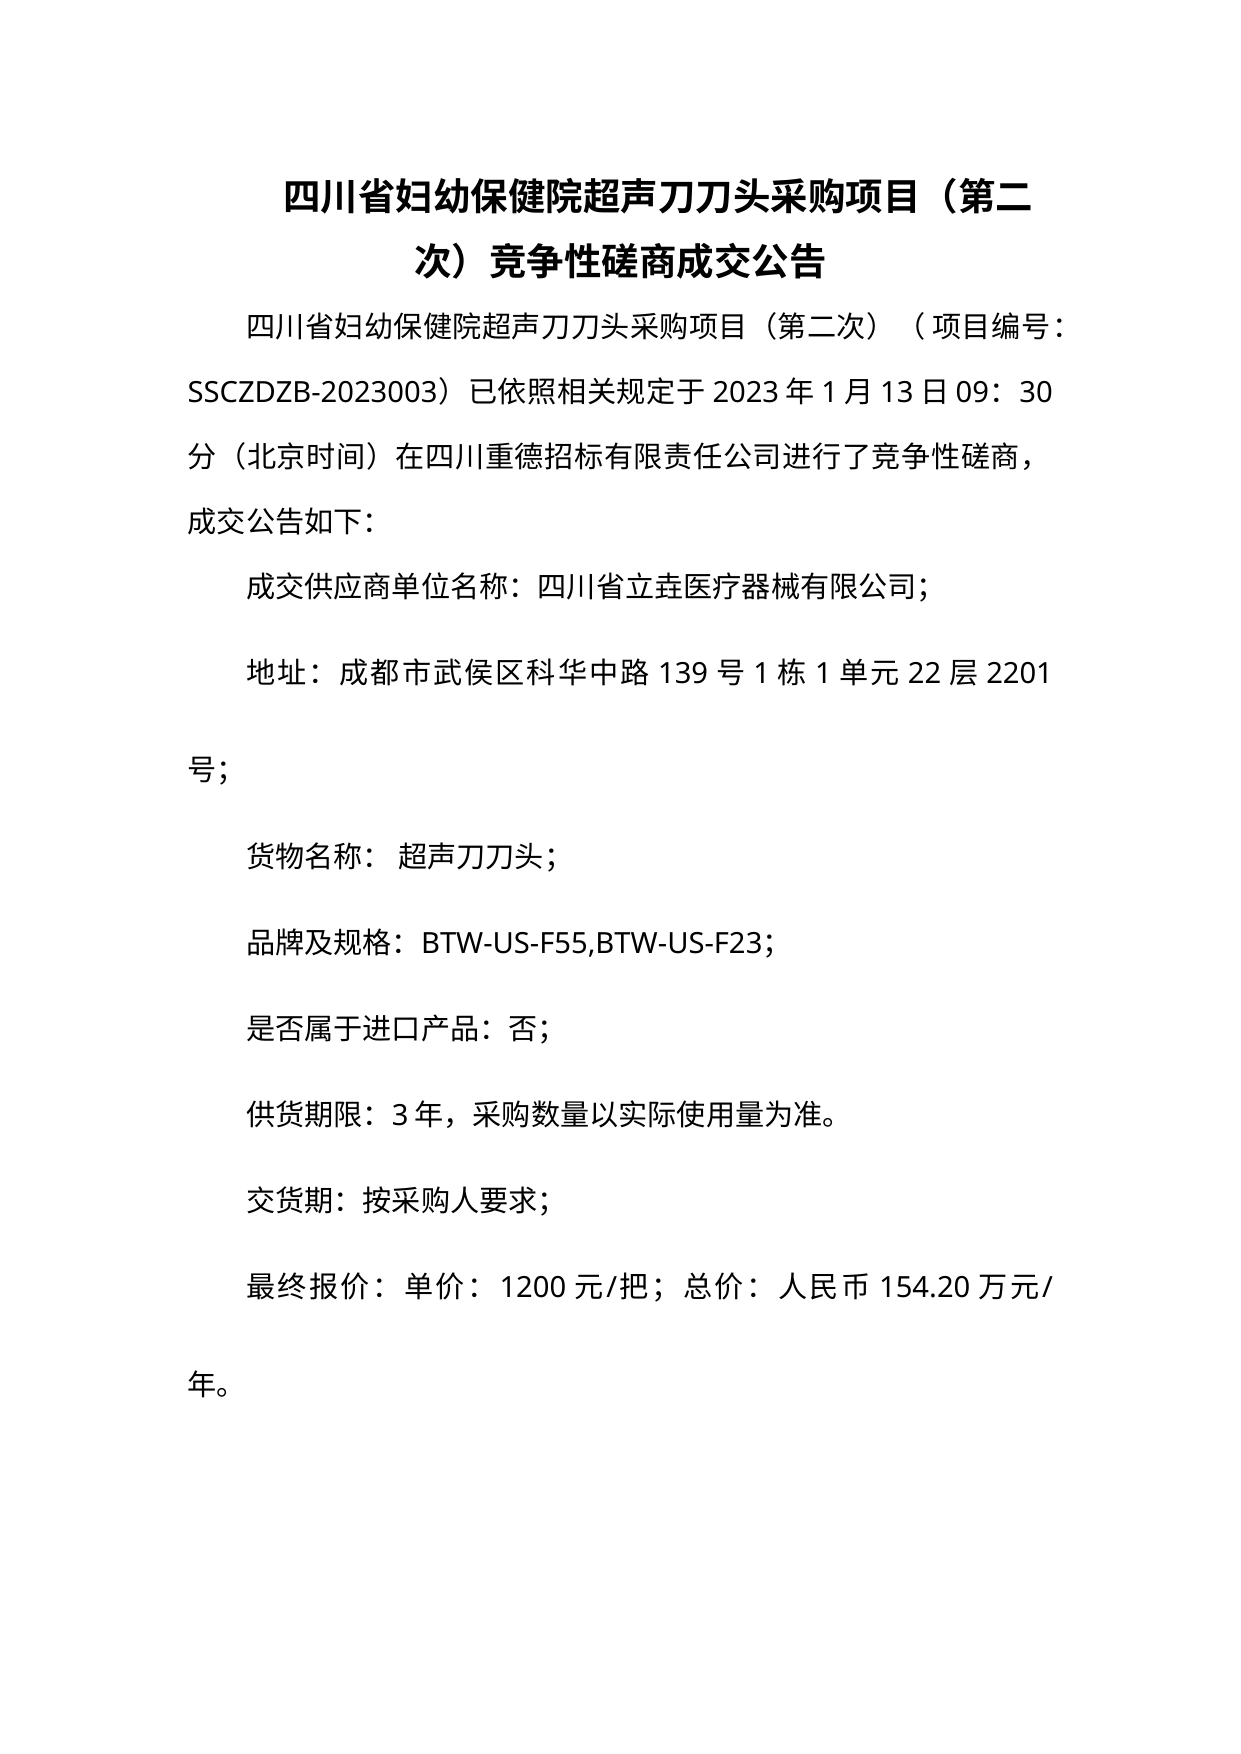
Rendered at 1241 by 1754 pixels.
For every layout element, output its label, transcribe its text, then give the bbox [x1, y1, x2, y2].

text 成交供应商单位名称：四川省立垚医疗器械有限公司； [187, 552, 1053, 617]
text 四川省妇幼保健院超声刀刀头采购项目（第二次）（ 项目编号：SSCZDZB-2023003）已依照相关规定于2023年1月13日09：30分（北京时间）在四川重德招标有限责任公司进行了竞争性磋商，成交公告如下： [187, 292, 1053, 552]
text 货物名称： 超声刀刀头； [187, 822, 1053, 887]
text 是否属于进口产品：否； [187, 994, 1053, 1059]
text 地址：成都市武侯区科华中路139号1栋1单元22层2201号； [187, 638, 1053, 801]
text 最终报价：单价：1200元/把；总价：人民币154.20万元/年。 [187, 1252, 1053, 1415]
text 品牌及规格：BTW-US-F55,BTW-US-F23； [187, 908, 1053, 973]
text 供货期限：3年，采购数量以实际使用量为准。 [187, 1080, 1053, 1145]
text 交货期：按采购人要求； [187, 1166, 1053, 1231]
text 四川省妇幼保健院超声刀刀头采购项目（第二次）竞争性磋商成交公告 [187, 162, 1053, 292]
